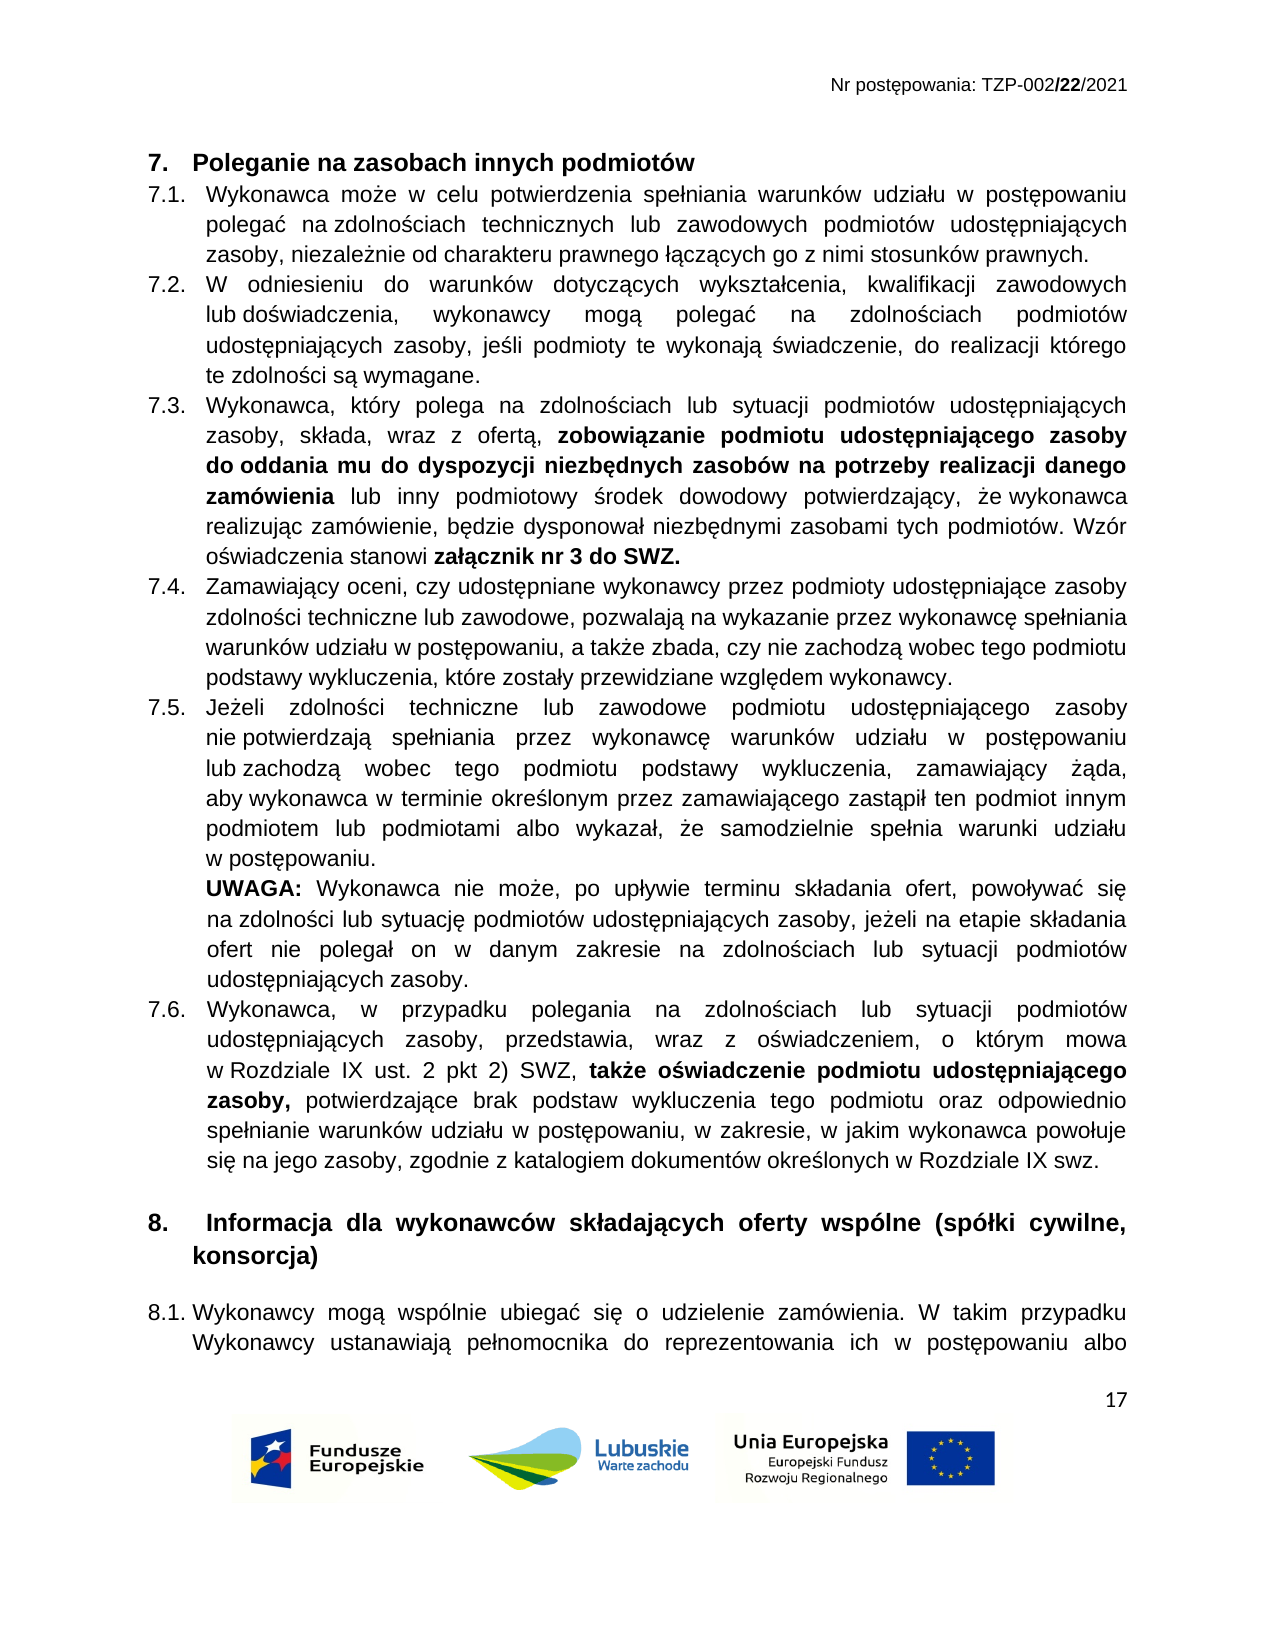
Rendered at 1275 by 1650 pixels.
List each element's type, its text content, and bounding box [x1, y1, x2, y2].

text UWAGA: Wykonawca nie może, po upływie terminu składania ofert, powoływać się na zdolności lub sytuację podmiotów udostępniających zasoby, jeżeli na etapie składania ofert nie polegał on w danym zakresie na zdolnościach lub sytuacji podmiotów udostępniających zasoby. [206, 875, 1127, 992]
list Wykonawca może w celu potwierdzenia spełniania warunków udziału w postępowaniu polegać na zdolnościach technicznych lub zawodowych podmiotów udostępniających zasoby, niezależnie od charakteru prawnego łączących go z nimi stosunków prawnych. [148, 181, 1127, 267]
picture [231, 1414, 443, 1503]
list Jeżeli zdolności techniczne lub zawodowe podmiotu udostępniającego zasoby nie potwierdzają spełniania przez wykonawcę warunków udziału w postępowaniu lub zachodzą wobec tego podmiotu podstawy wykluczenia, zamawiający żąda, aby wykonawca w terminie określonym przez zamawiającego zastąpił ten podmiot innym podmiotem lub podmiotami albo wykazał, że samodzielnie spełnia warunki udziału w postępowaniu. [148, 694, 1127, 872]
list Informacja dla wykonawców składających oferty wspólne (spółki cywilne, konsorcja) [148, 1208, 1127, 1269]
list W odniesieniu do warunków dotyczących wykształcenia, kwalifikacji zawodowych lub doświadczenia, wykonawcy mogą polegać na zdolnościach podmiotów udostępniających zasoby, jeśli podmioty te wykonają świadczenie, do realizacji którego te zdolności są wymagane. [148, 271, 1127, 388]
list Wykonawca, w przypadku polegania na zdolnościach lub sytuacji podmiotów udostępniających zasoby, przedstawia, wraz z oświadczeniem, o którym mowa w Rozdziale IX ust. 2 pkt 2) SWZ, także oświadczenie podmiotu udostępniającego zasoby, potwierdzające brak podstaw wykluczenia tego podmiotu oraz odpowiednio spełnianie warunków udziału w postępowaniu, w zakresie, w jakim wykonawca powołuje się na jego zasoby, zgodnie z katalogiem dokumentów określonych w Rozdziale IX swz. [148, 996, 1127, 1174]
list Zamawiający oceni, czy udostępniane wykonawcy przez podmioty udostępniające zasoby zdolności techniczne lub zawodowe, pozwalają na wykazanie przez wykonawcę spełniania warunków udziału w postępowaniu, a także zbada, czy nie zachodzą wobec tego podmiotu podstawy wykluczenia, które zostały przewidziane względem wykonawcy. [148, 573, 1127, 690]
list Poleganie na zasobach innych podmiotów [148, 148, 1127, 176]
picture [452, 1413, 1014, 1503]
list Wykonawca, który polega na zdolnościach lub sytuacji podmiotów udostępniających zasoby, składa, wraz z ofertą, zobowiązanie podmiotu udostępniającego zasoby do oddania mu do dyspozycji niezbędnych zasobów na potrzeby realizacji danego zamówienia lub inny podmiotowy środek dowodowy potwierdzający, że wykonawca realizując zamówienie, będzie dysponował niezbędnymi zasobami tych podmiotów. Wzór oświadczenia stanowi załącznik nr 3 do SWZ. [148, 392, 1127, 569]
